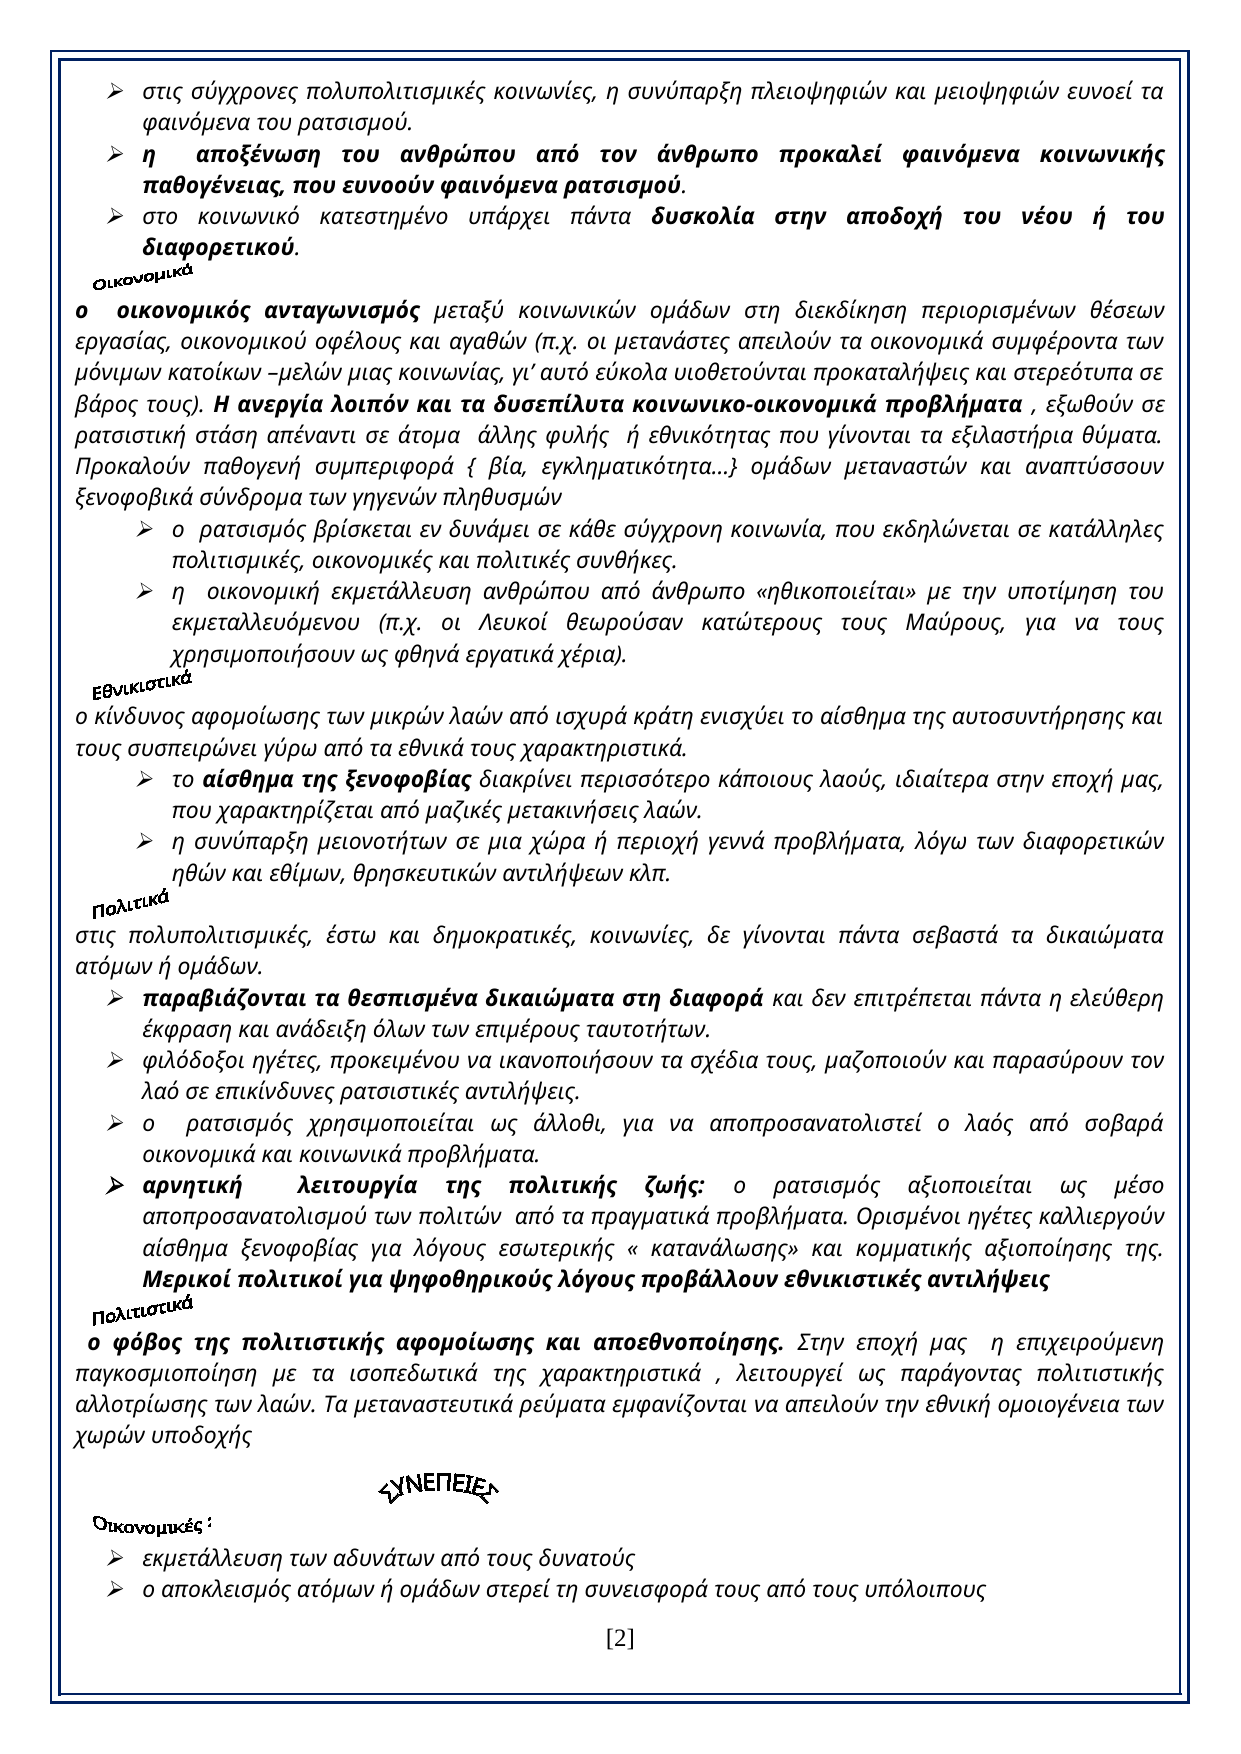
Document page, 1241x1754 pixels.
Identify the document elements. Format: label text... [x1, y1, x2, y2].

text στις πολυπολιτισμικές, έστω και δημοκρατικές, κοινωνίες, δε γίνονται πάντα σεβαστά τα δικαιώματα ατόμων ή ομάδων. [75, 919, 1165, 982]
list στο κοινωνικό κατεστημένο υπάρχει πάντα δυσκολία στην αποδοχή του νέου ή του διαφορετικού. [104, 200, 1165, 262]
list η αποξένωση του ανθρώπου από τον άνθρωπο προκαλεί φαινόμενα κοινωνικής παθογένειας, που ευνοούν φαινόμενα ρατσισμού. [104, 137, 1165, 200]
list φιλόδοξοι ηγέτες, προκειμένου να ικανοποιήσουν τα σχέδια τους, μαζοποιούν και παρασύρουν τον λαό σε επικίνδυνες ρατσιστικές αντιλήψεις. [104, 1044, 1165, 1107]
text ο φόβος της πολιτιστικής αφομοίωσης και αποεθνοποίησης. Στην εποχή μας η επιχειρούμενη παγκοσμιοποίηση με τα ισοπεδωτικά της χαρακτηριστικά , λειτουργεί ως παράγοντας πολιτιστικής αλλοτρίωσης των λαών. Τα μεταναστευτικά ρεύματα εμφανίζονται να απειλούν την εθνική ομοιογένεια των χωρών υποδοχής [75, 1325, 1165, 1450]
list η συνύπαρξη μειονοτήτων σε μια χώρα ή περιοχή γεννά προβλήματα, λόγω των διαφορετικών ηθών και εθίμων, θρησκευτικών αντιλήψεων κλπ. [134, 825, 1165, 888]
list εκμετάλλευση των αδυνάτων από τους δυνατούς [104, 1542, 1165, 1573]
list ο ρατσισμός βρίσκεται εν δυνάμει σε κάθε σύγχρονη κοινωνία, που εκδηλώνεται σε κατάλληλες πολιτισμικές, οικονομικές και πολιτικές συνθήκες. [134, 513, 1165, 575]
text ο οικονομικός ανταγωνισμός μεταξύ κοινωνικών ομάδων στη διεκδίκηση περιορισμένων θέσεων εργασίας, οικονομικού οφέλους και αγαθών (π.χ. οι μετανάστες απειλούν τα οικονομικά συμφέροντα των μόνιμων κατοίκων –μελών μιας κοινωνίας, γι’ αυτό εύκολα υιοθετούνται προκαταλήψεις και στερεότυπα σε βάρος τους). Η ανεργία λοιπόν και τα δυσεπίλυτα κοινωνικο-οικονομικά προβλήματα , εξωθούν σε ρατσιστική στάση απέναντι σε άτομα άλλης φυλής ή εθνικότητας που γίνονται τα εξιλαστήρια θύματα. Προκαλούν παθογενή συμπεριφορά { βία, εγκληματικότητα…} ομάδων μεταναστών και αναπτύσσουν ξενοφοβικά σύνδρομα των γηγενών πληθυσμών [75, 294, 1165, 513]
list αρνητική λειτουργία της πολιτικής ζωής: ο ρατσισμός αξιοποιείται ως μέσο αποπροσανατολισμού των πολιτών από τα πραγματικά προβλήματα. Ορισμένοι ηγέτες καλλιεργούν αίσθημα ξενοφοβίας για λόγους εσωτερικής « κατανάλωσης» και κομματικής αξιοποίησης της. Μερικοί πολιτικοί για ψηφοθηρικούς λόγους προβάλλουν εθνικιστικές αντιλήψεις [104, 1169, 1165, 1294]
list ο ρατσισμός χρησιμοποιείται ως άλλοθι, για να αποπροσανατολιστεί ο λαός από σοβαρά οικονομικά και κοινωνικά προβλήματα. [104, 1107, 1165, 1169]
text ο κίνδυνος αφομοίωσης των μικρών λαών από ισχυρά κράτη ενισχύει το αίσθημα της αυτοσυντήρησης και τους συσπειρώνει γύρω από τα εθνικά τους χαρακτηριστικά. [75, 700, 1165, 763]
list παραβιάζονται τα θεσπισμένα δικαιώματα στη διαφορά και δεν επιτρέπεται πάντα η ελεύθερη έκφραση και ανάδειξη όλων των επιμέρους ταυτοτήτων. [104, 982, 1165, 1044]
list ο αποκλεισμός ατόμων ή ομάδων στερεί τη συνεισφορά τους από τους υπόλοιπους [104, 1573, 1165, 1604]
list η οικονομική εκμετάλλευση ανθρώπου από άνθρωπο «ηθικοποιείται» με την υποτίμηση του εκμεταλλευόμενου (π.χ. οι Λευκοί θεωρούσαν κατώτερους τους Μαύρους, για να τους χρησιμοποιήσουν ως φθηνά εργατικά χέρια). [134, 575, 1165, 669]
list το αίσθημα της ξενοφοβίας διακρίνει περισσότερο κάποιους λαούς, ιδιαίτερα στην εποχή μας, που χαρακτηρίζεται από μαζικές μετακινήσεις λαών. [134, 763, 1165, 825]
list στις σύγχρονες πολυπολιτισμικές κοινωνίες, η συνύπαρξη πλειοψηφιών και μειοψηφιών ευνοεί τα φαινόμενα του ρατσισμού. [104, 75, 1165, 137]
